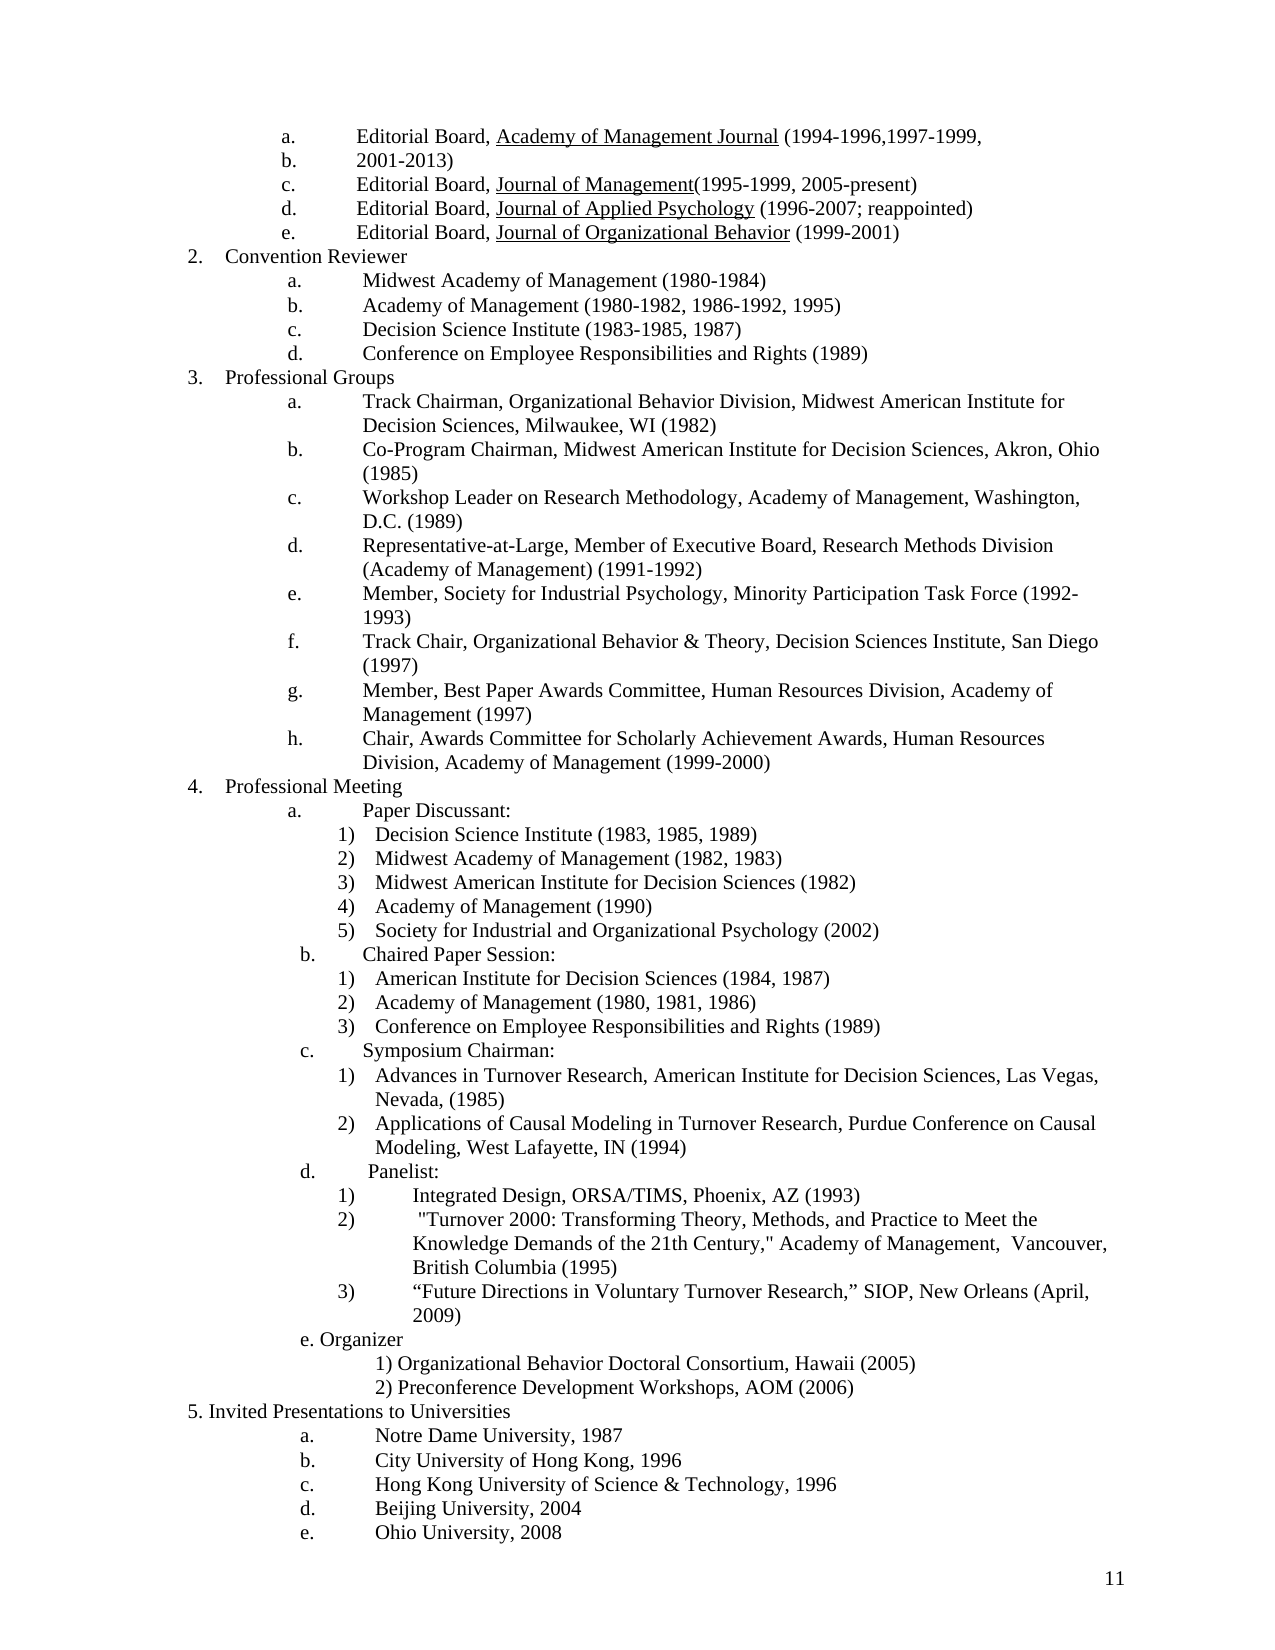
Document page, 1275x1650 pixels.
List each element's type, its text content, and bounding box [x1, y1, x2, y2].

list Representative-at-Large, Member of Executive Board, Research Methods Division () (1991-1992) [287, 533, 1125, 581]
text e. Organizer [225, 1327, 1125, 1351]
list Member, Society for Industrial Psychology, Minority Participation Task Force (1992-1993) [287, 581, 1125, 629]
list Integrated Design, ORSA/TIMS, (1993) [337, 1183, 1125, 1207]
list "Turnover 2000: Transforming Theory, Methods, and Practice to Meet the Knowledge Demands of the 21th Century," , (1995) [337, 1207, 1125, 1279]
list Professional Meeting [187, 774, 1125, 798]
list Chair, Awards Committee for Scholarly Achievement Awards, Human Resources Division, Academy of Management (1999-2000) [287, 726, 1125, 774]
list Conference on Employee Responsibilities and Rights (1989) [337, 1014, 1125, 1038]
list Advances in Turnover Research, American Institute for Decision Sciences, , (1985) [337, 1062, 1125, 1111]
list Society for Industrial and Organizational Psychology (2002) [337, 918, 1125, 942]
list of Management (1980-1984) [287, 268, 1125, 292]
list Convention Reviewer [187, 244, 1125, 268]
list Member, Best Paper Awards Committee, Human Resources Division, (1997) [287, 677, 1125, 726]
list Editorial Board, Journal (1994-1996,1997-1999, [281, 124, 1125, 148]
list Co-Program Chairman, Midwest American Institute for Decision Sciences, (1985) [287, 437, 1125, 485]
list (1980, 1981, 1986) [337, 990, 1125, 1014]
list of , 1996 [300, 1447, 1125, 1472]
list 2001-2013) [281, 148, 1125, 172]
list Editorial Board, Journal of Applied Psychology (1996-2007; reappointed) [281, 196, 1125, 220]
list Paper Discussant: [287, 798, 1125, 822]
list Professional Groups [187, 365, 1125, 389]
list Decision Science Institute (1983, 1985, 1989) [337, 822, 1125, 846]
list Workshop Leader on Research Methodology, , D.C. (1989) [287, 485, 1125, 533]
list of Science & Technology, 1996 [300, 1472, 1125, 1496]
list “Future Directions in Voluntary Turnover Research,” SIOP, New Orleans (April, 2009) [337, 1279, 1125, 1327]
list Applications of Causal Modeling in Turnover Research, Purdue Conference on Causal Modeling, (1994) [337, 1111, 1125, 1159]
list Conference on Employee Responsibilities and Rights (1989) [287, 341, 1125, 365]
list , 2004 [300, 1496, 1125, 1520]
list Panelist: [300, 1159, 1125, 1183]
text 2) Preconference Development Workshops, AOM (2006) [150, 1375, 1125, 1399]
text 5. Invited Presentations to Universities [187, 1399, 1125, 1423]
list Editorial Board, Journal of Organizational Behavior (1999-2001) [281, 220, 1125, 244]
list , 1987 [300, 1423, 1125, 1447]
list Midwest American Institute for Decision Sciences (1982) [337, 870, 1125, 894]
list (1980-1982, 1986-1992, 1995) [287, 292, 1125, 317]
list Symposium Chairman: [300, 1038, 1125, 1062]
text 1) Organizational Behavior , (2005) [150, 1351, 1125, 1375]
list American Institute for Decision Sciences (1984, 1987) [337, 966, 1125, 990]
list Track Chairman, Organizational Behavior Division, Midwest American Institute for Decision Sciences, (1982) [287, 389, 1125, 437]
list of Management (1982, 1983) [337, 846, 1125, 870]
list Editorial Board, Journal of Management(1995-1999, 2005-present) [281, 172, 1125, 196]
list (1990) [337, 894, 1125, 918]
list Ohio University, 2008 [300, 1520, 1125, 1544]
list Track Chair, Organizational Behavior & Theory, Decision Sciences Institute, (1997) [287, 629, 1125, 677]
list Decision Science Institute (1983-1985, 1987) [287, 317, 1125, 341]
list Chaired Paper Session: [300, 942, 1125, 966]
